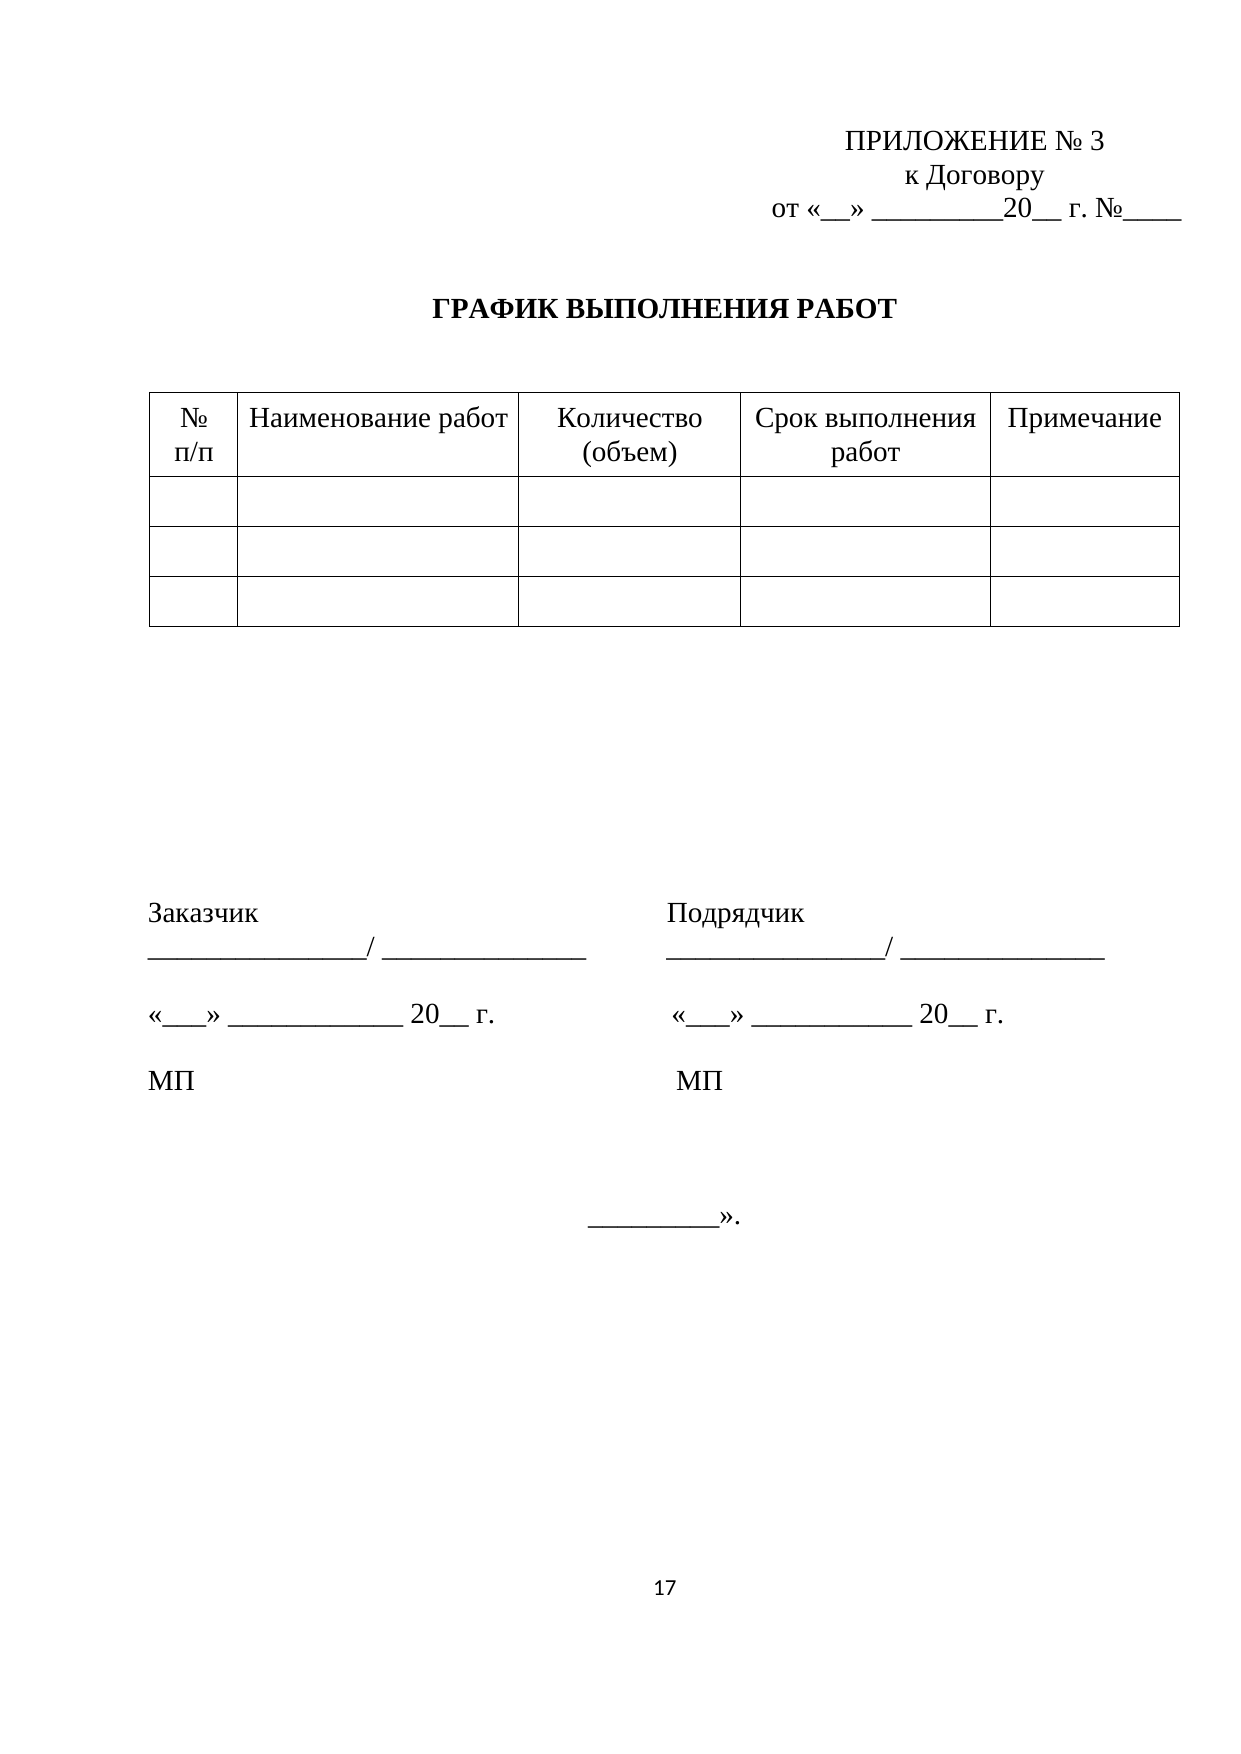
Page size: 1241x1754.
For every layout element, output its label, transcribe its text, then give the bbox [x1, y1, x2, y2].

table_cell [519, 577, 740, 626]
table_cell [741, 477, 990, 526]
table_cell [519, 477, 740, 526]
table_header Срок выполнения работ [741, 393, 990, 476]
table_cell [741, 577, 990, 626]
text ПРИЛОЖЕНИЕ № 3 [768, 123, 1181, 157]
table_cell [238, 477, 518, 526]
text к Договору [768, 157, 1181, 191]
text «___» ____________ 20__ г. «___» ___________ 20__ г. [148, 996, 1181, 1030]
table_header Количество (объем) [519, 393, 740, 476]
table_header № п/п [150, 393, 237, 476]
table_header Наименование работ [238, 393, 518, 476]
text ГРАФИК ВЫПОЛНЕНИЯ РАБОТ [148, 291, 1181, 325]
table_cell [991, 527, 1179, 576]
text от «__» _________20__ г. №____ [738, 191, 1181, 224]
text _________». [148, 1197, 1181, 1231]
table_cell [150, 477, 237, 526]
text _______________/ ______________ _______________/ ______________ [148, 929, 1181, 963]
table_header Примечание [991, 393, 1179, 476]
table_cell [150, 577, 237, 626]
table_cell [150, 527, 237, 576]
table_cell [991, 577, 1179, 626]
table_cell [238, 527, 518, 576]
table_cell [991, 477, 1179, 526]
table_cell [741, 527, 990, 576]
text МП МП [148, 1063, 1181, 1097]
text Заказчик Подрядчик [148, 896, 1181, 929]
table_cell [238, 577, 518, 626]
table_cell [519, 527, 740, 576]
